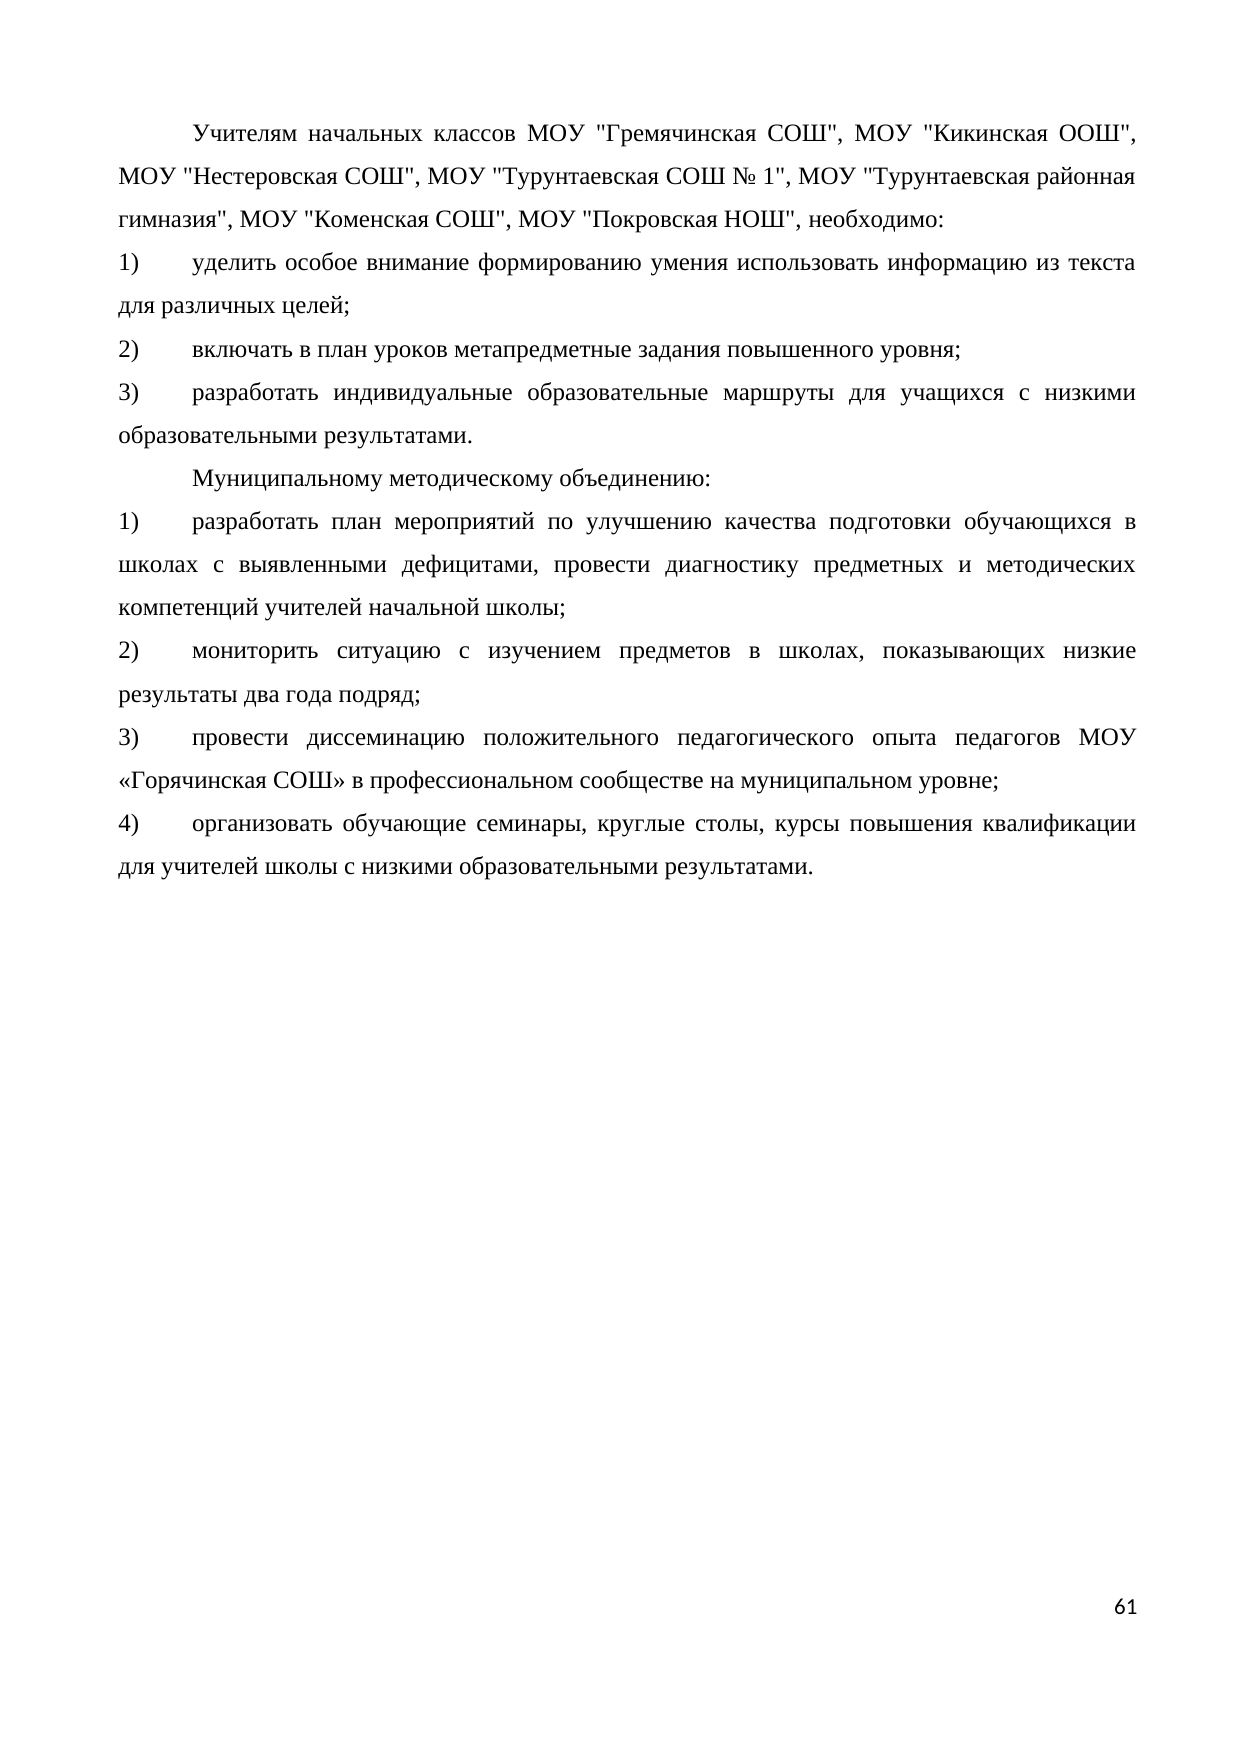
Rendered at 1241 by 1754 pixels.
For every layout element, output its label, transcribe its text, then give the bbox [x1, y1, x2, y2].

list разработать индивидуальные образовательные маршруты для учащихся с низкими образовательными результатами. [118, 377, 1137, 449]
text Учителям начальных классов МОУ "Гремячинская СОШ", МОУ "Кикинская ООШ", МОУ "Нестеровская СОШ", МОУ "Турунтаевская СОШ № 1", МОУ "Турунтаевская районная гимназия", МОУ "Коменская СОШ", МОУ "Покровская НОШ", необходимо: [118, 118, 1137, 233]
list провести диссеминацию положительного педагогического опыта педагогов МОУ «Горячинская СОШ» в профессиональном сообществе на муниципальном уровне; [118, 722, 1137, 794]
list мониторить ситуацию с изучением предметов в школах, показывающих низкие результаты два года подряд; [118, 636, 1137, 707]
list организовать обучающие семинары, круглые столы, курсы повышения квалификации для учителей школы с низкими образовательными результатами. [118, 808, 1137, 880]
list разработать план мероприятий по улучшению качества подготовки обучающихся в школах с выявленными дефицитами, провести диагностику предметных и методических компетенций учителей начальной школы; [118, 506, 1137, 621]
text Муниципальному методическому объединению: [118, 463, 1137, 492]
list уделить особое внимание формированию умения использовать информацию из текста для различных целей; [118, 247, 1137, 319]
list включать в план уроков метапредметные задания повышенного уровня; [118, 334, 1137, 362]
